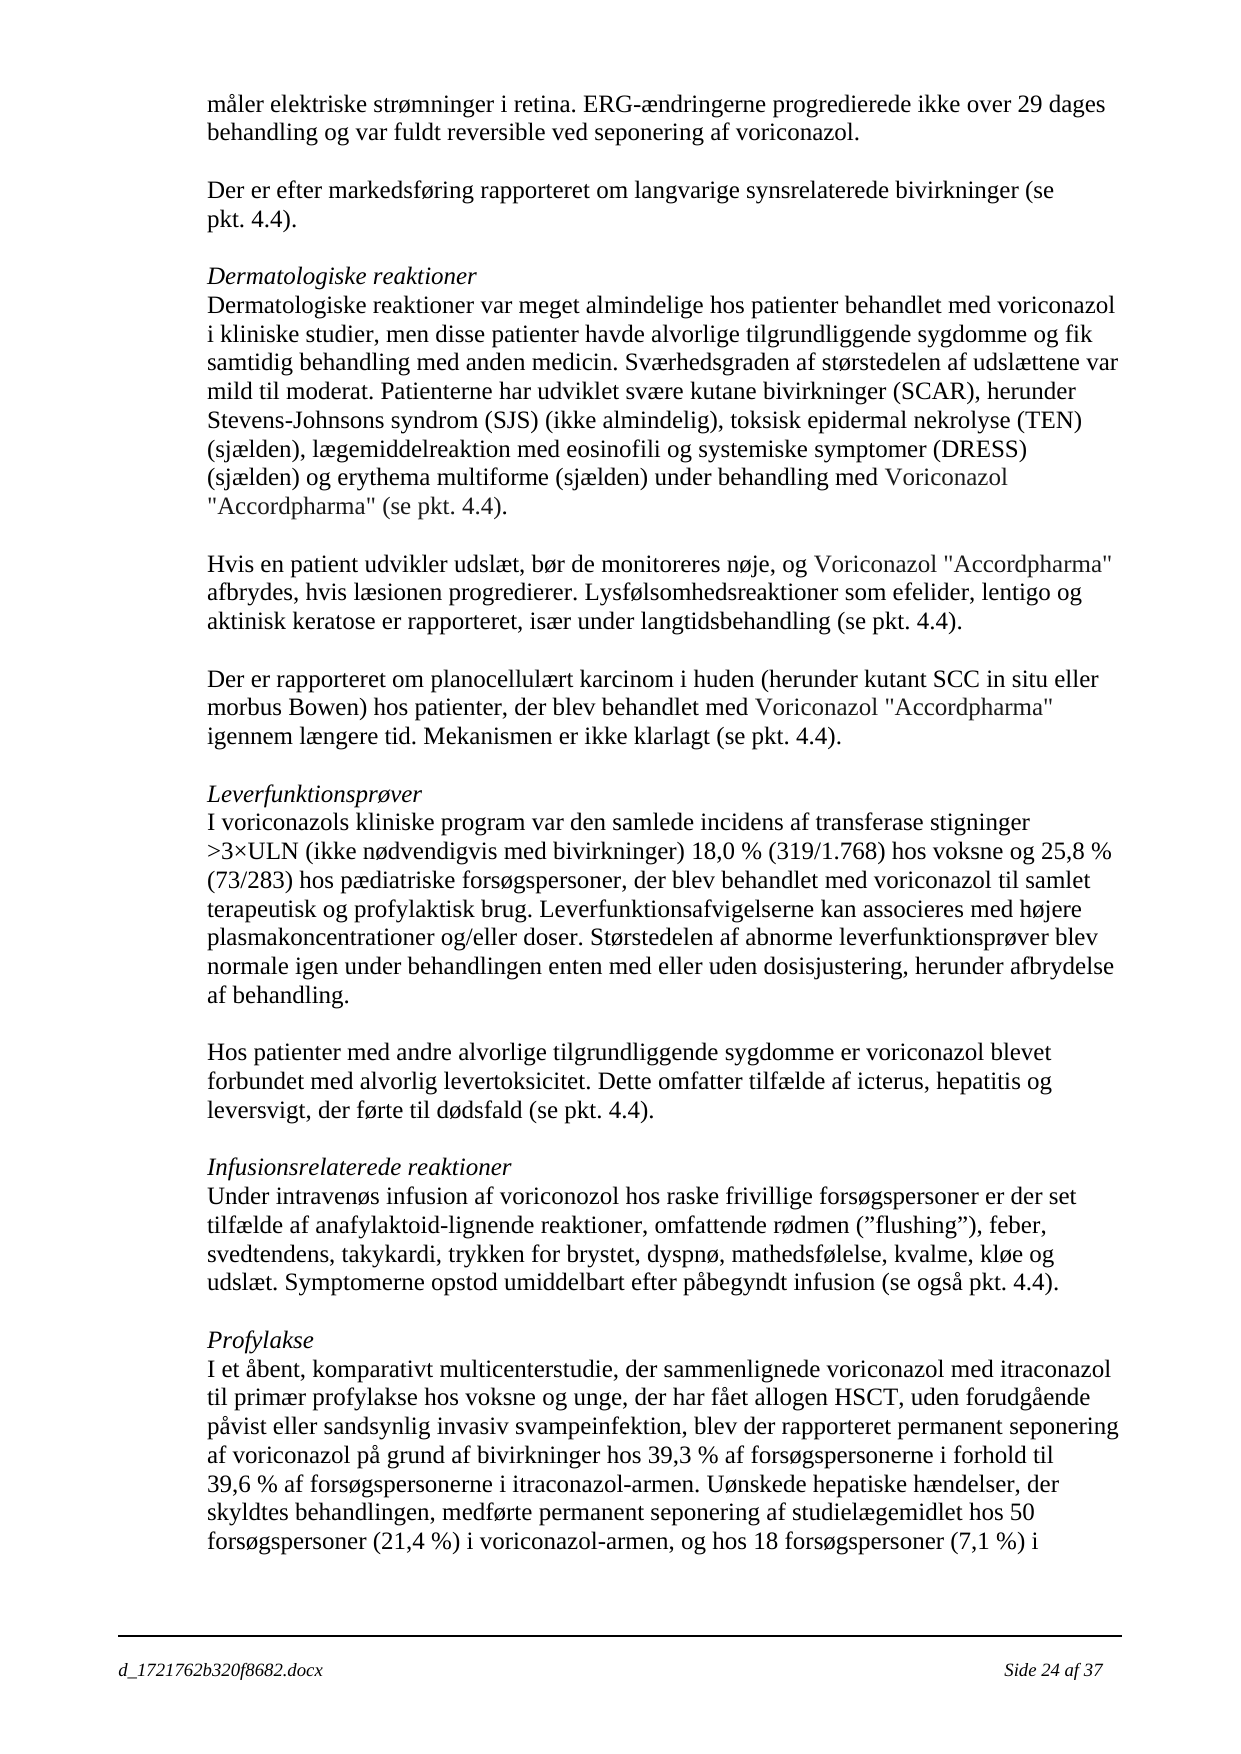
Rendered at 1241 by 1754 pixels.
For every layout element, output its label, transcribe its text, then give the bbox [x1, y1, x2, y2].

text Under intravenøs infusion af voriconozol hos raske frivillige forsøgspersoner er der set tilfælde af anafylaktoid-lignende reaktioner, omfattende rødmen (”flushing”), feber, svedtendens, takykardi, trykken for brystet, dyspnø, mathedsfølelse, kvalme, kløe og udslæt. Symptomerne opstod umiddelbart efter påbegyndt infusion (se også pkt. 4.4). [207, 1181, 1122, 1296]
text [207, 1354, 1122, 1555]
text Der er efter markedsføring rapporteret om langvarige synsrelaterede bivirkninger (se pkt. 4.4). [207, 175, 1122, 232]
text Hos patienter med andre alvorlige tilgrundliggende sygdomme er voriconazol blevet forbundet med alvorlig levertoksicitet. Dette omfatter tilfælde af icterus, hepatitis og leversvigt, der førte til dødsfald (se pkt. 4.4). [207, 1037, 1122, 1124]
text Dermatologiske reaktioner [207, 261, 1122, 290]
text Infusionsrelaterede reaktioner [207, 1152, 1122, 1181]
text Leverfunktionsprøver [207, 779, 1122, 807]
text Profylakse [207, 1325, 1122, 1354]
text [207, 89, 1122, 146]
text Der er rapporteret om planocellulært karcinom i huden (herunder kutant SCC in situ eller morbus Bowen) hos patienter, der blev behandlet med Voriconazol "Accordpharma" igennem længere tid. Mekanismen er ikke klarlagt (se pkt. 4.4). [207, 664, 1122, 750]
text Hvis en patient udvikler udslæt, bør de monitoreres nøje, og Voriconazol "Accordpharma" afbrydes, hvis læsionen progredierer. Lysfølsomhedsreaktioner som efelider, lentigo og aktinisk keratose er rapporteret, især under langtidsbehandling (se pkt. 4.4). [207, 549, 1122, 635]
text I voriconazols kliniske program var den samlede incidens af transferase stigninger >3×ULN (ikke nødvendigvis med bivirkninger) 18,0 % (319/1.768) hos voksne og 25,8 % (73/283) hos pædiatriske forsøgspersoner, der blev behandlet med voriconazol til samlet terapeutisk og profylaktisk brug. Leverfunktionsafvigelserne kan associeres med højere plasmakoncentrationer og/eller doser. Størstedelen af abnorme leverfunktionsprøver blev normale igen under behandlingen enten med eller uden dosisjustering, herunder afbrydelse af behandling. [207, 807, 1122, 1009]
text Dermatologiske reaktioner var meget almindelige hos patienter behandlet med voriconazol i kliniske studier, men disse patienter havde alvorlige tilgrundliggende sygdomme og fik samtidig behandling med anden medicin. Sværhedsgraden af størstedelen af udslættene var mild til moderat. Patienterne har udviklet svære kutane bivirkninger (SCAR), herunder Stevens-Johnsons syndrom (SJS) (ikke almindelig), toksisk epidermal nekrolyse (TEN) (sjælden), lægemiddelreaktion med eosinofili og systemiske symptomer (DRESS) (sjælden) og erythema multiforme (sjælden) under behandling med Voriconazol "Accordpharma" (se pkt. 4.4). [207, 290, 1122, 520]
